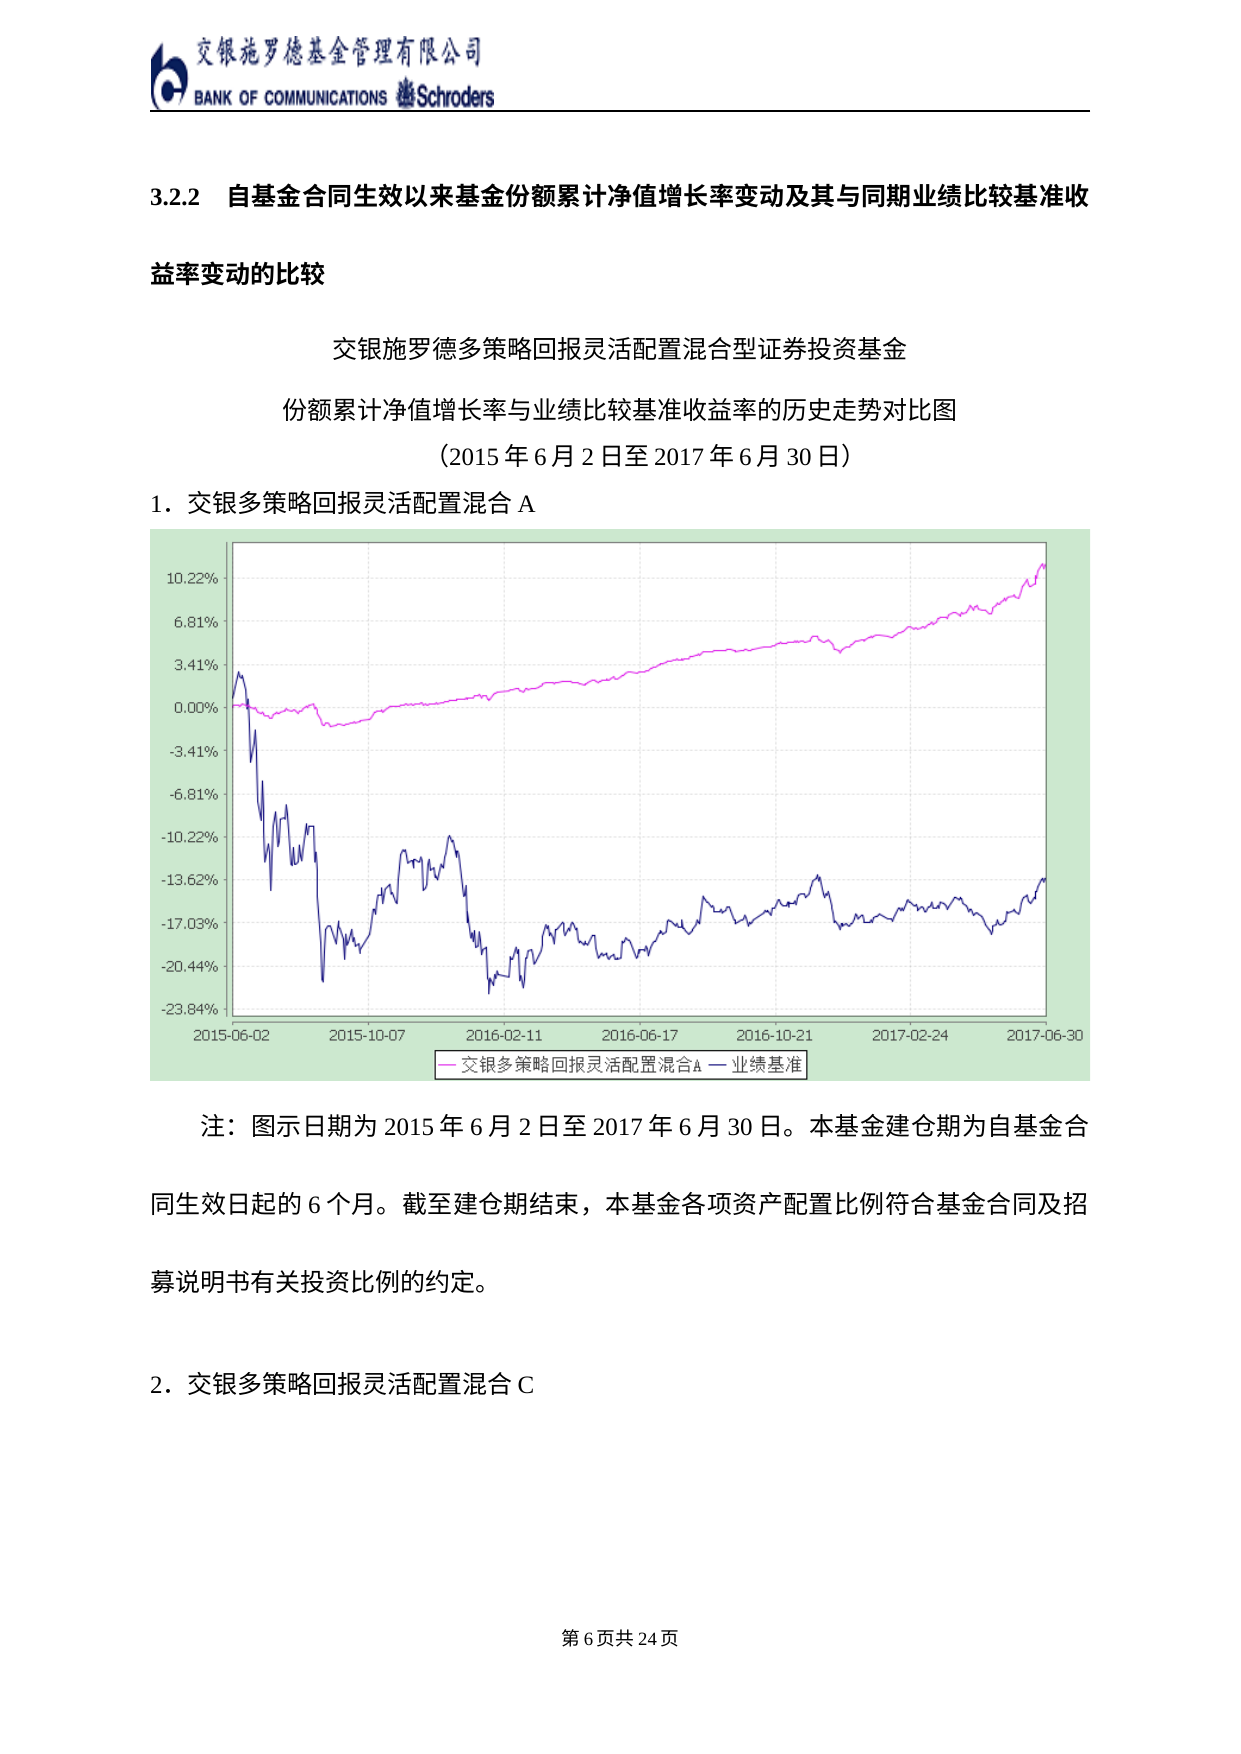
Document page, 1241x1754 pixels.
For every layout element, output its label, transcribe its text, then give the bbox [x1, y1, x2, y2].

text 份额累计净值增长率与业绩比较基准收益率的历史走势对比图 [150, 390, 1090, 427]
text 3.2.2 自基金合同生效以来基金份额累计净值增长率变动及其与同期业绩比较基准收益率变动的比较 [150, 162, 1090, 305]
picture [150, 529, 1091, 1081]
text 注：图示日期为2015年6月2日至2017年6月30日。本基金建仓期为自基金合同生效日起的6个月。截至建仓期结束，本基金各项资产配置比例符合基金合同及招募说明书有关投资比例的约定。 [150, 1092, 1090, 1313]
text 交银施罗德多策略回报灵活配置混合型证券投资基金 [150, 315, 1090, 380]
text 2．交银多策略回报灵活配置混合C [150, 1364, 1090, 1401]
text 1．交银多策略回报灵活配置混合A [150, 483, 1090, 519]
text （2015年6月2日至2017年6月30日） [150, 437, 1090, 473]
picture [151, 36, 494, 110]
